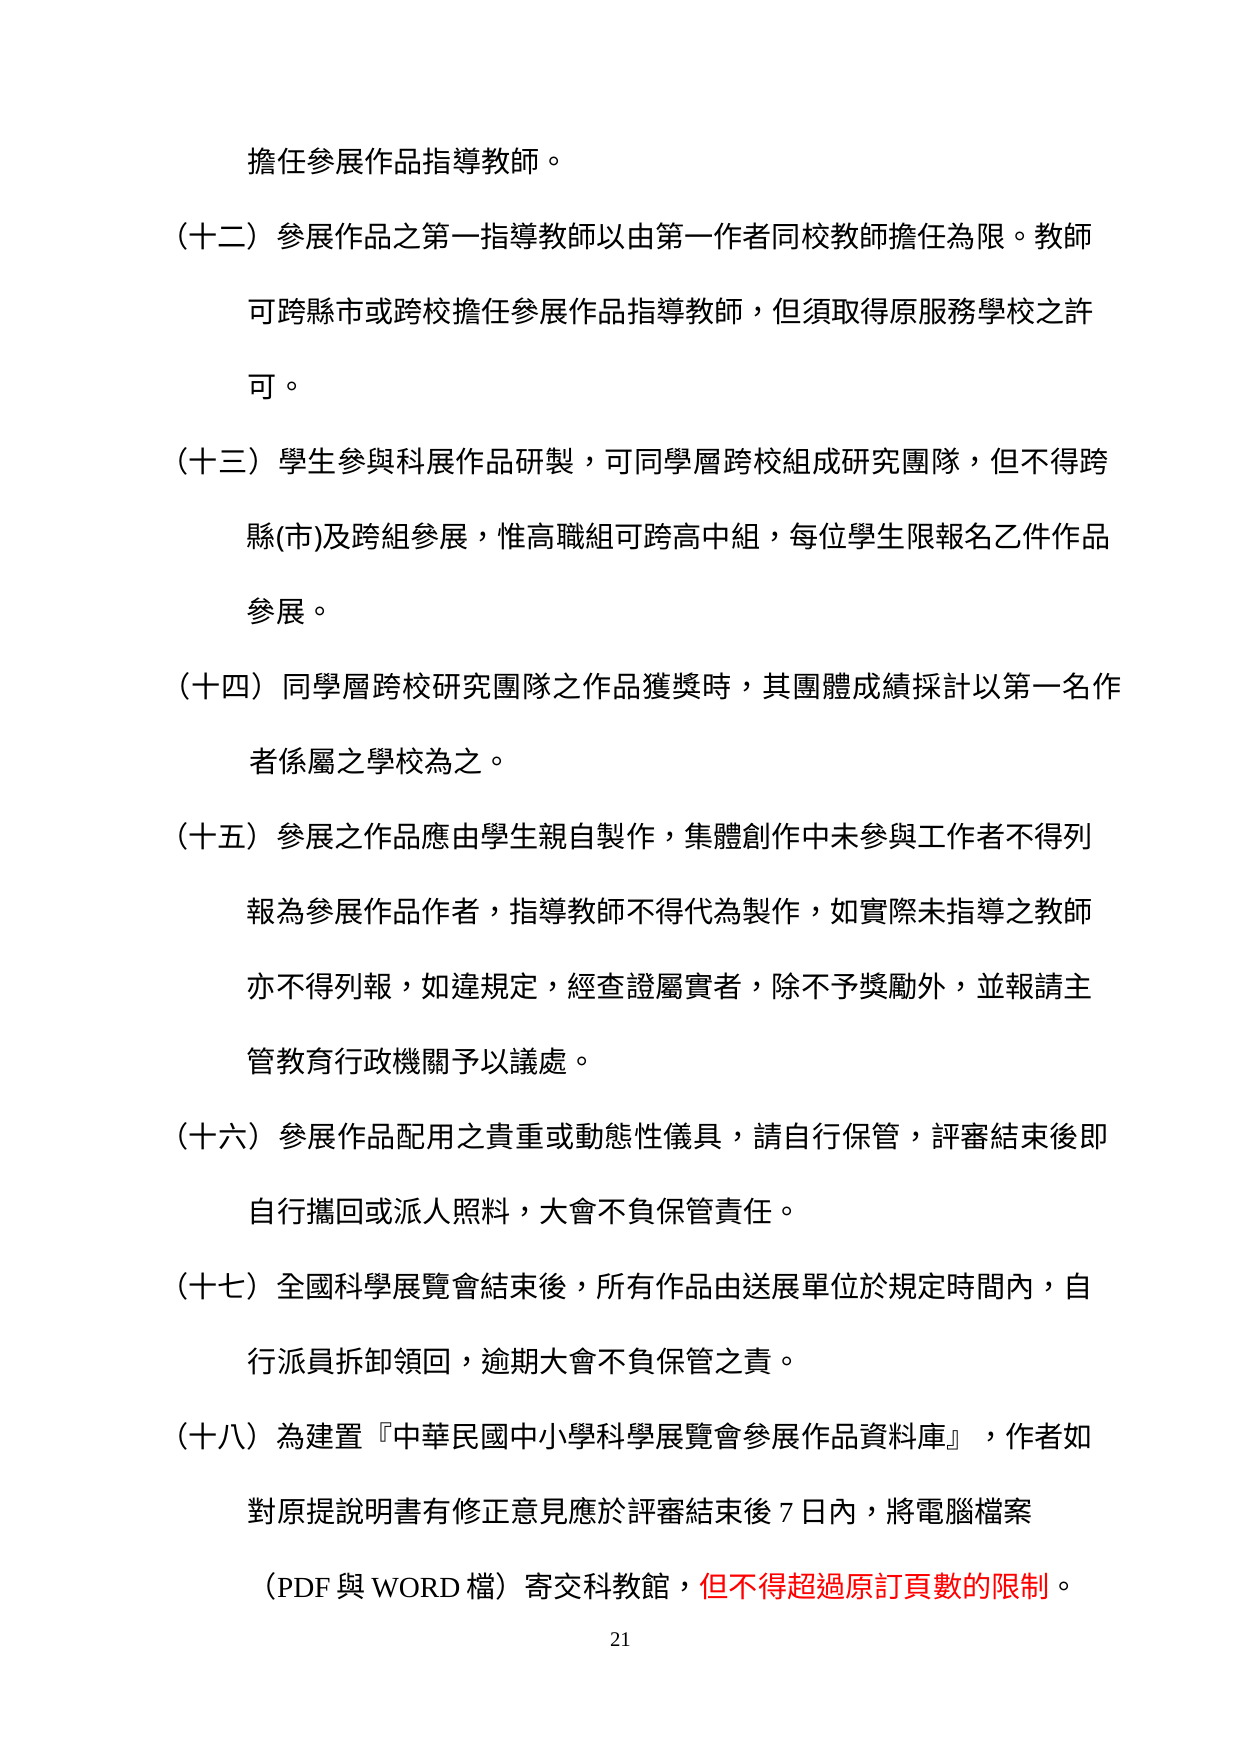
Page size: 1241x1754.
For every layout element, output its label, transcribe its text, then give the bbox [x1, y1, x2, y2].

text （十五）參展之作品應由學生親自製作，集體創作中未參與工作者不得列報為參展作品作者，指導教師不得代為製作，如實際未指導之教師亦不得列報，如違規定，經查證屬實者，除不予獎勵外，並報請主管教育行政機關予以議處。 [159, 797, 1110, 1097]
text （十八）為建置『中華民國中小學科學展覽會參展作品資料庫』，作者如對原提說明書有修正意見應於評審結束後7日內，將電腦檔案（PDF與WORD檔）寄交科教館，但不得超過原訂頁數的限制。 [159, 1397, 1110, 1622]
text （十四）同學層跨校研究團隊之作品獲獎時，其團體成績採計以第一名作者係屬之學校為之。 [162, 647, 1122, 797]
text （十三）學生參與科展作品研製，可同學層跨校組成研究團隊，但不得跨縣(市)及跨組參展，惟高職組可跨高中組，每位學生限報名乙件作品參展。 [159, 422, 1110, 647]
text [159, 122, 1110, 197]
text （十六）參展作品配用之貴重或動態性儀具，請自行保管，評審結束後即自行攜回或派人照料，大會不負保管責任。 [159, 1097, 1110, 1247]
text （十二）參展作品之第一指導教師以由第一作者同校教師擔任為限。教師可跨縣市或跨校擔任參展作品指導教師，但須取得原服務學校之許可。 [159, 197, 1110, 422]
text （十七）全國科學展覽會結束後，所有作品由送展單位於規定時間內，自行派員拆卸領回，逾期大會不負保管之責。 [159, 1247, 1110, 1397]
